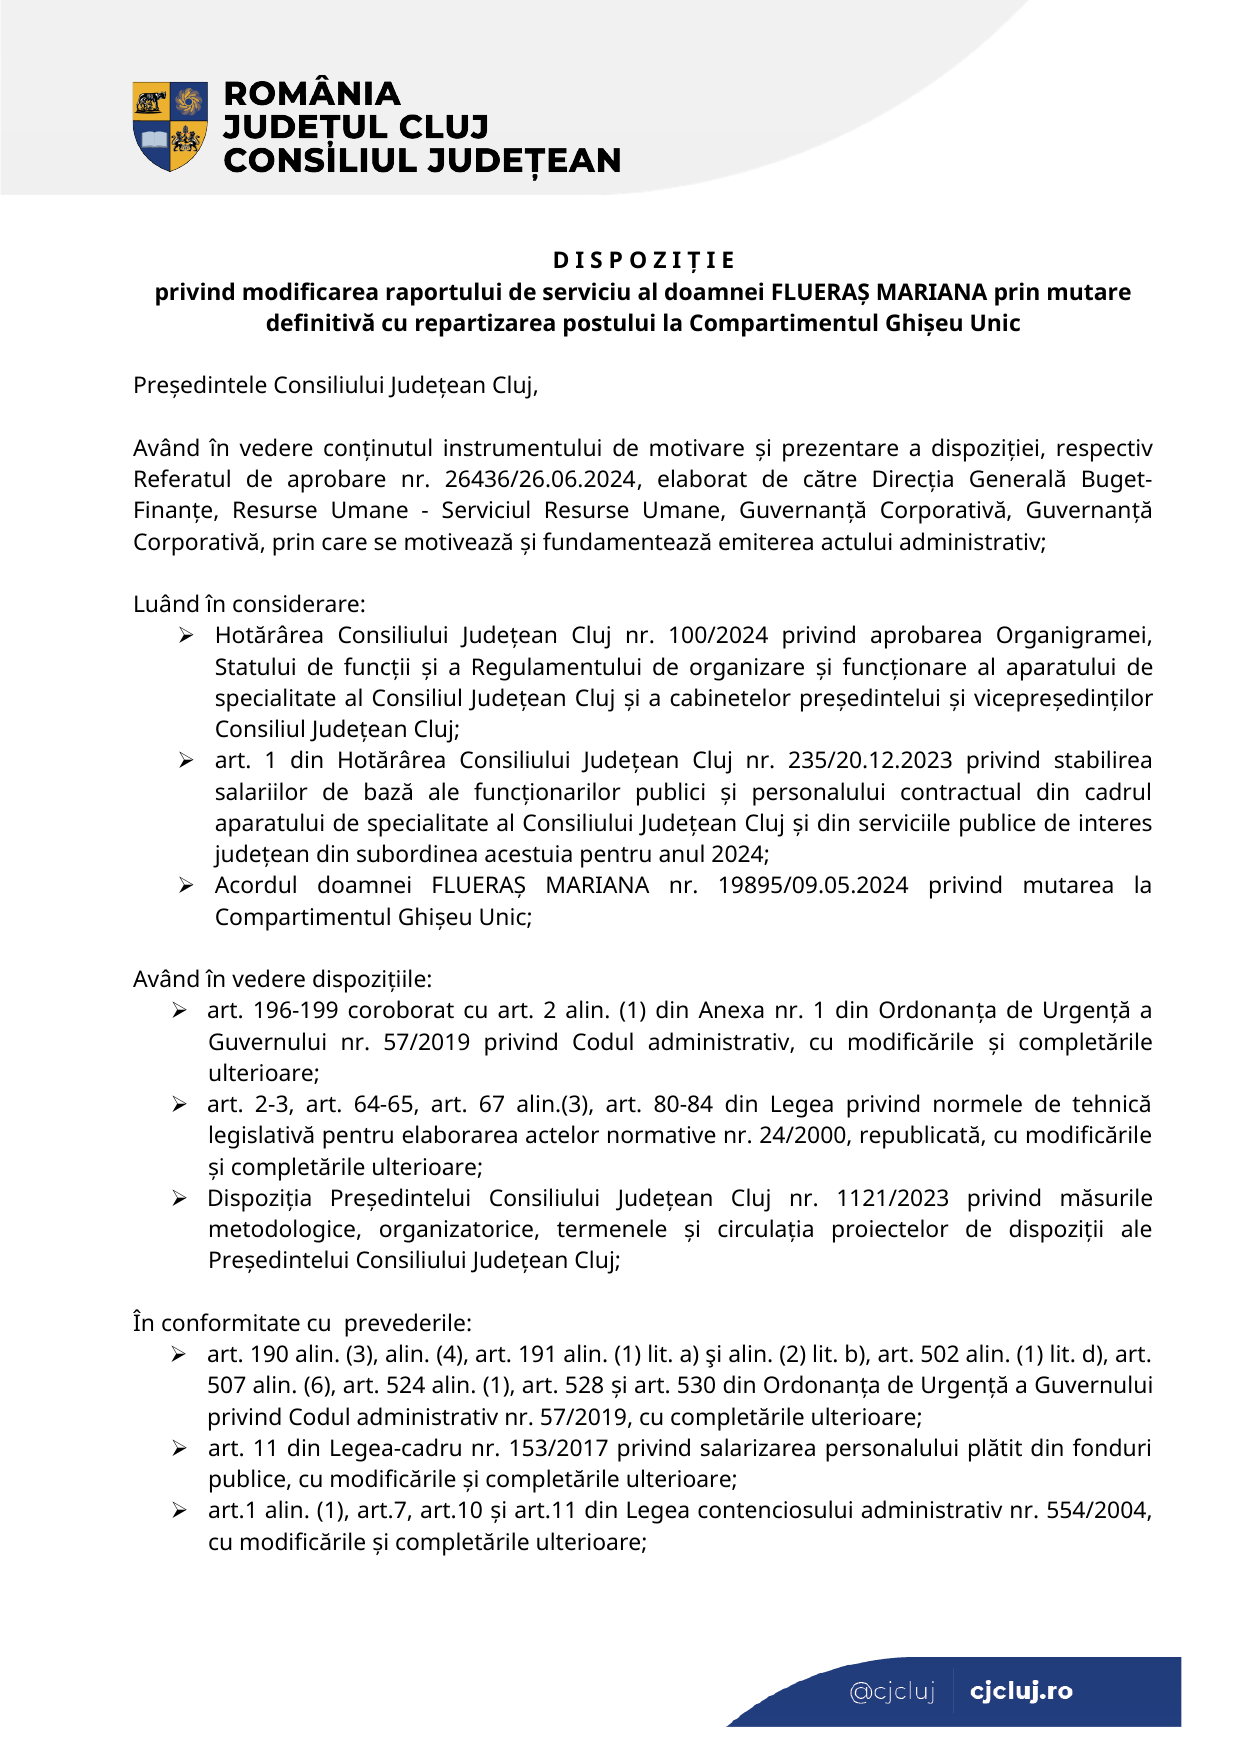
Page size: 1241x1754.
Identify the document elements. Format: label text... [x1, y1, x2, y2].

subtitle privind modificarea raportului de serviciu al doamnei FLUERAȘ MARIANA prin mutare definitivă cu repartizarea postului la Compartimentul Ghișeu Unic [133, 276, 1153, 338]
picture [725, 1657, 1182, 1727]
text D I S P O Z I Ţ I E [133, 244, 1153, 276]
picture [132, 75, 620, 181]
text Luând în considerare: [133, 588, 1153, 619]
list art.1 alin. (1), art.7, art.10 și art.11 din Legea contenciosului administrativ nr. 554/2004, cu modificările și completările ulterioare; [170, 1494, 1153, 1557]
list art. 2-3, art. 64-65, art. 67 alin.(3), art. 80-84 din Legea privind normele de tehnică legislativă pentru elaborarea actelor normative nr. 24/2000, republicată, cu modificările și completările ulterioare; [170, 1088, 1153, 1182]
list Dispoziția Președintelui Consiliului Județean Cluj nr. 1121/2023 privind măsurile metodologice, organizatorice, termenele şi circulaţia proiectelor de dispoziţii ale Preşedintelui Consiliului Judeţean Cluj; [170, 1182, 1153, 1276]
list art. 11 din Legea-cadru nr. 153/2017 privind salarizarea personalului plătit din fonduri publice, cu modificările și completările ulterioare; [170, 1432, 1153, 1494]
list Hotărârea Consiliului Județean Cluj nr. 100/2024 privind aprobarea Organigramei, Statului de funcţii și a Regulamentului de organizare și funcționare al aparatului de specialitate al Consiliul Județean Cluj și a cabinetelor președintelui și vicepreședinților Consiliul Județean Cluj; [177, 619, 1153, 744]
text Preşedintele Consiliului Judeţean Cluj, [133, 369, 1153, 401]
list art. 196-199 coroborat cu art. 2 alin. (1) din Anexa nr. 1 din Ordonanța de Urgență a Guvernului nr. 57/2019 privind Codul administrativ, cu modificările și completările ulterioare; [170, 994, 1153, 1088]
list Acordul doamnei FLUERAȘ MARIANA nr. 19895/09.05.2024 privind mutarea la Compartimentul Ghișeu Unic; [177, 869, 1153, 932]
list art. 190 alin. (3), alin. (4), art. 191 alin. (1) lit. a) şi alin. (2) lit. b), art. 502 alin. (1) lit. d), art. 507 alin. (6), art. 524 alin. (1), art. 528 și art. 530 din Ordonanța de Urgență a Guvernului privind Codul administrativ nr. 57/2019, cu completările ulterioare; [169, 1338, 1153, 1432]
text Având în vedere conținutul instrumentului de motivare și prezentare a dispoziției, respectiv Referatul de aprobare nr. 26436/26.06.2024, elaborat de către Direcţia Generală Buget-Finanţe, Resurse Umane - Serviciul Resurse Umane, Guvernanță Corporativă, Guvernanță Corporativă, prin care se motivează și fundamentează emiterea actului administrativ; [133, 432, 1153, 557]
text Având în vedere dispozițiile: [133, 963, 1153, 994]
text În conformitate cu prevederile: [133, 1307, 1153, 1338]
list art. 1 din Hotărârea Consiliului Județean Cluj nr. 235/20.12.2023 privind stabilirea salariilor de bază ale funcţionarilor publici şi personalului contractual din cadrul aparatului de specialitate al Consiliului Județean Cluj și din serviciile publice de interes judeţean din subordinea acestuia pentru anul 2024; [177, 744, 1153, 869]
